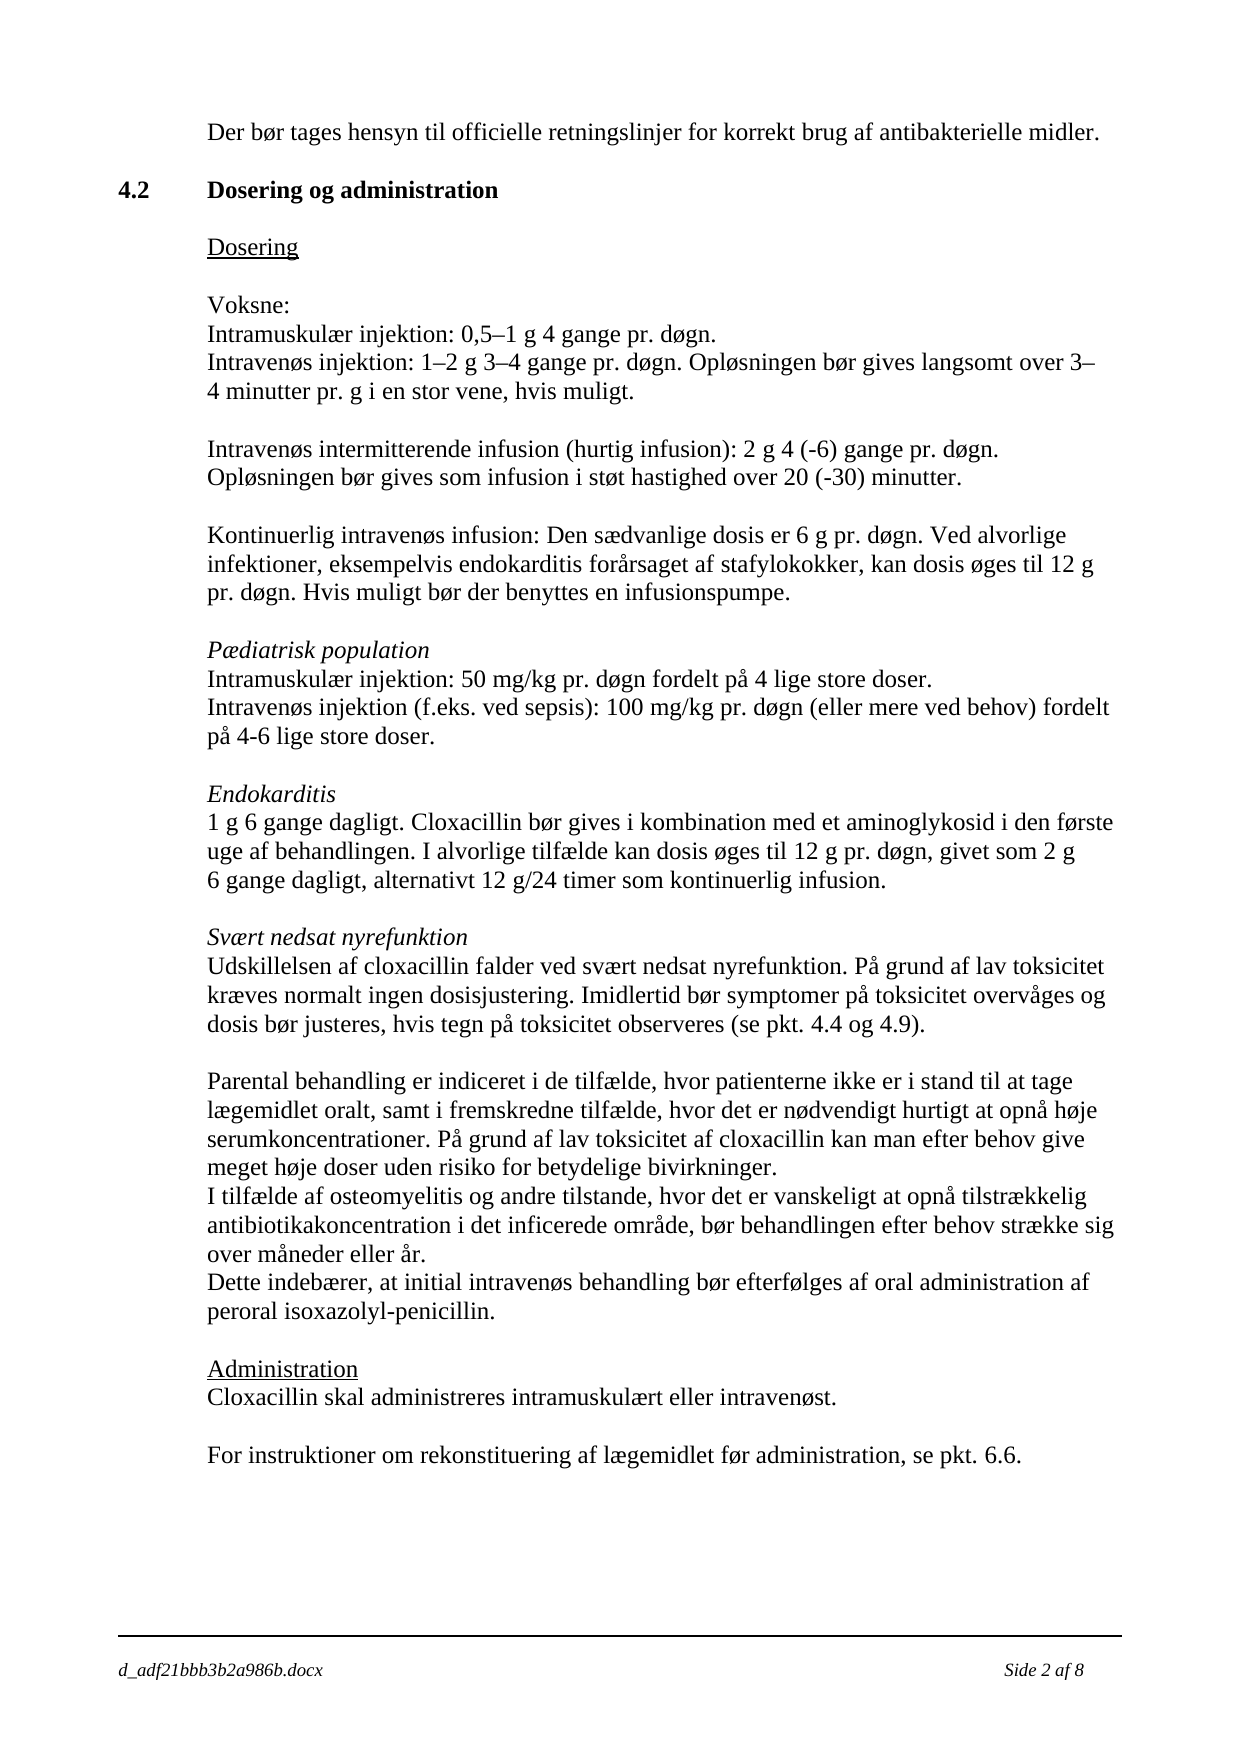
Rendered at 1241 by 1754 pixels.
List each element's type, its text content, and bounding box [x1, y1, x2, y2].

text Voksne: [207, 290, 1122, 319]
text Intravenøs intermitterende infusion (hurtig infusion): 2 g 4 (-6) gange pr. døgn. [207, 434, 1122, 462]
text Intravenøs injektion: 1–2 g 3–4 gange pr. døgn. Opløsningen bør gives langsomt over 3–4 minutter pr. g i en stor vene, hvis muligt. [207, 347, 1122, 405]
text Parental behandling er indiceret i de tilfælde, hvor patienterne ikke er i stand til at tage lægemidlet oralt, samt i fremskredne tilfælde, hvor det er nødvendigt hurtigt at opnå høje serumkoncentrationer. På grund af lav toksicitet af cloxacillin kan man efter behov give meget høje doser uden risiko for betydelige bivirkninger. [207, 1066, 1122, 1181]
text Intravenøs injektion (f.eks. ved sepsis): 100 mg/kg pr. døgn (eller mere ved behov) fordelt på 4-6 lige store doser. [207, 692, 1122, 750]
text Endokarditis [207, 779, 1122, 807]
text Kontinuerlig intravenøs infusion: Den sædvanlige dosis er 6 g pr. døgn. Ved alvorlige infektioner, eksempelvis endokarditis forårsaget af stafylokokker, kan dosis øges til 12 g pr. døgn. Hvis muligt bør der benyttes en infusionspumpe. [207, 520, 1122, 606]
text Dosering [207, 232, 1122, 261]
text Udskillelsen af cloxacillin falder ved svært nedsat nyrefunktion. På grund af lav toksicitet kræves normalt ingen dosisjustering. Imidlertid bør symptomer på toksicitet overvåges og dosis bør justeres, hvis tegn på toksicitet observeres (se pkt. 4.4 og 4.9). [207, 951, 1122, 1037]
text Opløsningen bør gives som infusion i støt hastighed over 20 (-30) minutter. [207, 462, 1122, 491]
text Cloxacillin skal administreres intramuskulært eller intravenøst. [207, 1382, 1122, 1411]
text Administration [207, 1354, 1122, 1382]
text For instruktioner om rekonstituering af lægemidlet før administration, se pkt. 6.6. [207, 1440, 1122, 1469]
text 4.2 Dosering og administration [118, 175, 1122, 204]
text Intramuskulær injektion: 50 mg/kg pr. døgn fordelt på 4 lige store doser. [207, 664, 1122, 692]
text Intramuskulær injektion: 0,5–1 g 4 gange pr. døgn. [207, 319, 1122, 347]
text Der bør tages hensyn til officielle retningslinjer for korrekt brug af antibakterielle midler. [207, 117, 1122, 146]
text Svært nedsat nyrefunktion [207, 922, 1122, 951]
text 1 g 6 gange dagligt. Cloxacillin bør gives i kombination med et aminoglykosid i den første uge af behandlingen. I alvorlige tilfælde kan dosis øges til 12 g pr. døgn, givet som 2 g 6 gange dagligt, alternativt 12 g/24 timer som kontinuerlig infusion. [207, 807, 1122, 894]
text I tilfælde af osteomyelitis og andre tilstande, hvor det er vanskeligt at opnå tilstrækkelig antibiotikakoncentration i det inficerede område, bør behandlingen efter behov strække sig over måneder eller år. [207, 1181, 1122, 1267]
text Dette indebærer, at initial intravenøs behandling bør efterfølges af oral administration af peroral isoxazolyl-penicillin. [207, 1267, 1122, 1325]
text Pædiatrisk population [207, 635, 1122, 664]
